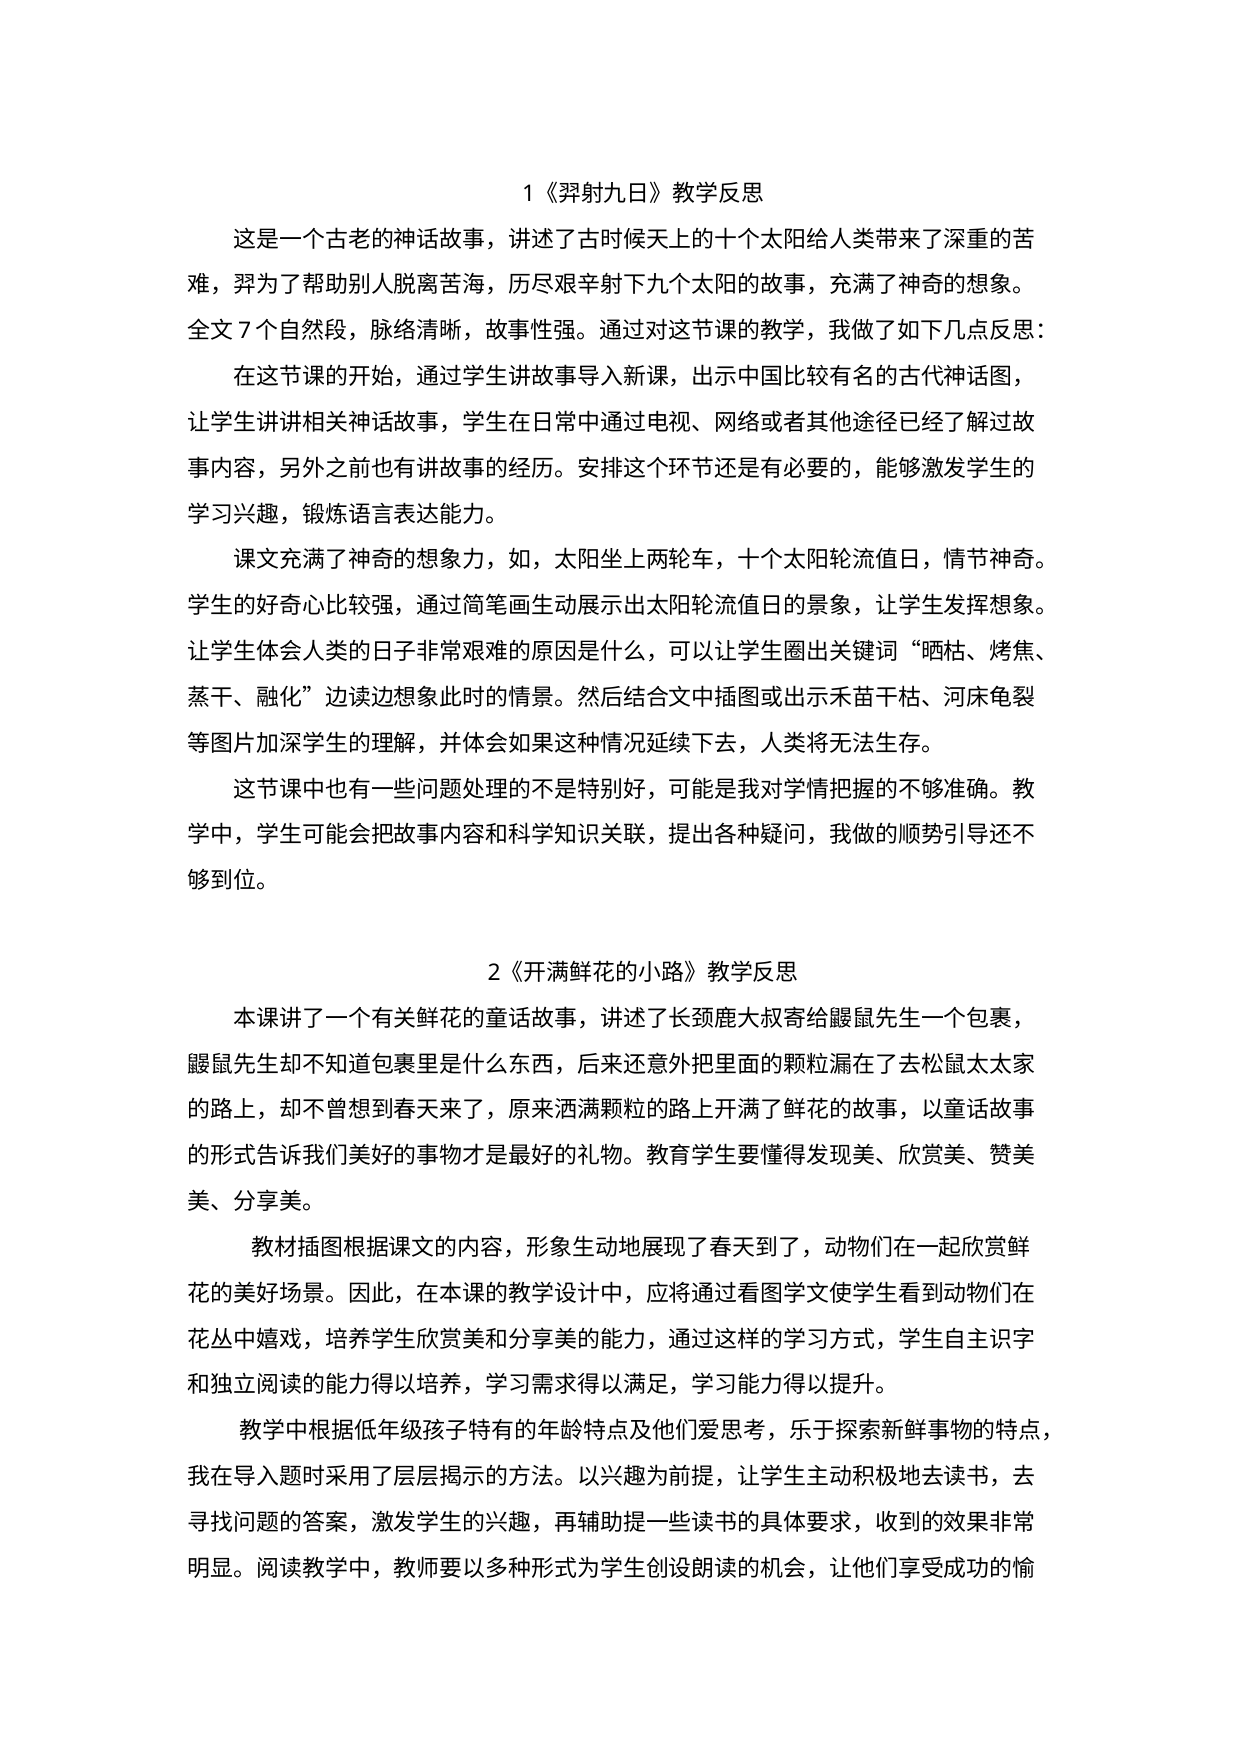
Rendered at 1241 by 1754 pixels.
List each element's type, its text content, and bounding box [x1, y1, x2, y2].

text 教材插图根据课文的内容，形象生动地展现了春天到了，动物们在一起欣赏鲜花的美好场景。因此，在本课的教学设计中，应将通过看图学文使学生看到动物们在花丛中嬉戏，培养学生欣赏美和分享美的能力，通过这样的学习方式，学生自主识字和独立阅读的能力得以培养，学习需求得以满足，学习能力得以提升。 [187, 1219, 1053, 1402]
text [187, 1402, 1053, 1585]
text 1《羿射九日》教学反思 [187, 164, 1053, 210]
text 2《开满鲜花的小路》教学反思 [187, 944, 1053, 989]
text 课文充满了神奇的想象力，如，太阳坐上两轮车，十个太阳轮流值日，情节神奇。学生的好奇心比较强，通过简笔画生动展示出太阳轮流值日的景象，让学生发挥想象。让学生体会人类的日子非常艰难的原因是什么，可以让学生圈出关键词“晒枯、烤焦、蒸干、融化”边读边想象此时的情景。然后结合文中插图或出示禾苗干枯、河床龟裂等图片加深学生的理解，并体会如果这种情况延续下去，人类将无法生存。 [187, 531, 1053, 760]
text 这节课中也有一些问题处理的不是特别好，可能是我对学情把握的不够准确。教学中，学生可能会把故事内容和科学知识关联，提出各种疑问，我做的顺势引导还不够到位。 [187, 760, 1053, 898]
text 这是一个古老的神话故事，讲述了古时候天上的十个太阳给人类带来了深重的苦难，羿为了帮助别人脱离苦海，历尽艰辛射下九个太阳的故事，充满了神奇的想象。全文7个自然段，脉络清晰，故事性强。通过对这节课的教学，我做了如下几点反思： [187, 210, 1053, 348]
text 在这节课的开始，通过学生讲故事导入新课，出示中国比较有名的古代神话图，让学生讲讲相关神话故事，学生在日常中通过电视、网络或者其他途径已经了解过故事内容，另外之前也有讲故事的经历。安排这个环节还是有必要的，能够激发学生的学习兴趣，锻炼语言表达能力。 [187, 348, 1053, 531]
text 本课讲了一个有关鲜花的童话故事，讲述了长颈鹿大叔寄给鼹鼠先生一个包裹，鼹鼠先生却不知道包裹里是什么东西，后来还意外把里面的颗粒漏在了去松鼠太太家的路上，却不曾想到春天来了，原来洒满颗粒的路上开满了鲜花的故事，以童话故事的形式告诉我们美好的事物才是最好的礼物。教育学生要懂得发现美、欣赏美、赞美美、分享美。 [187, 989, 1053, 1219]
